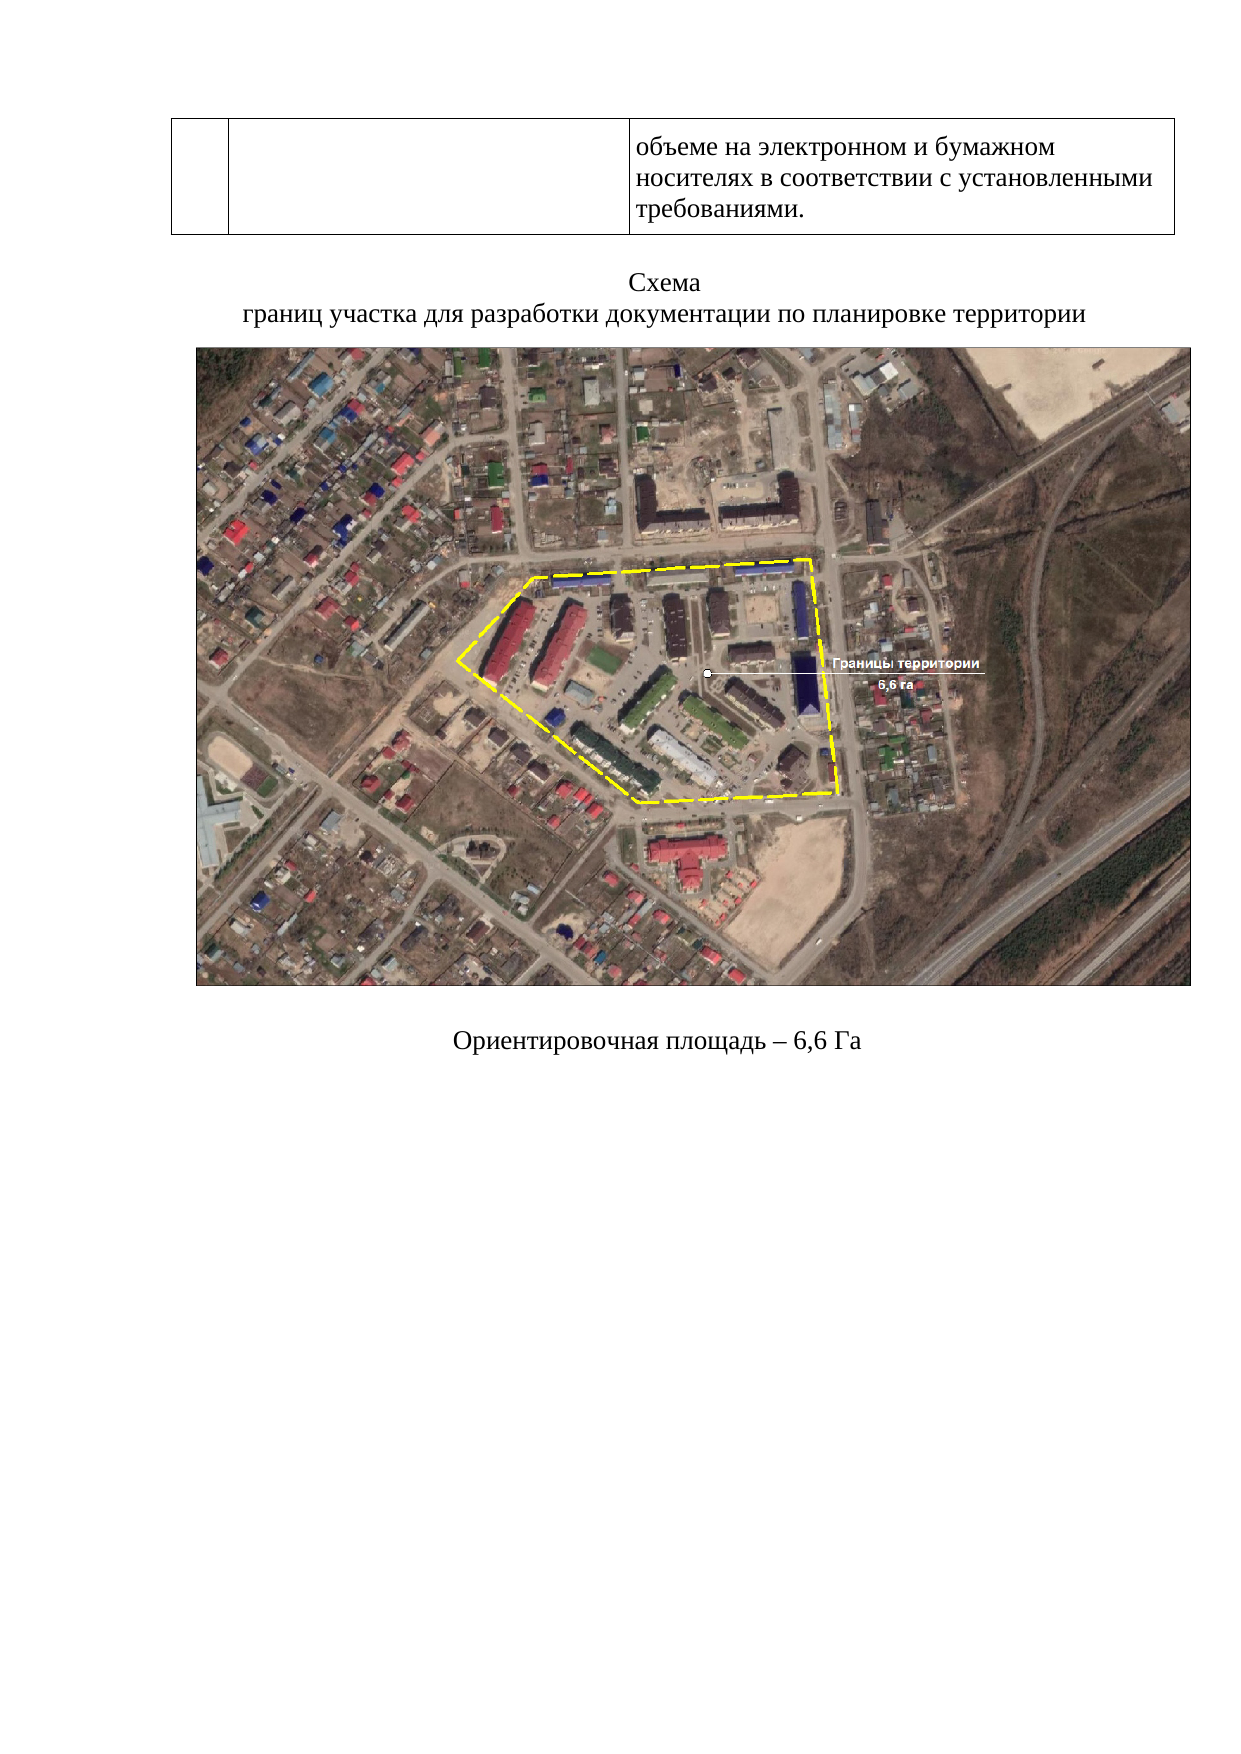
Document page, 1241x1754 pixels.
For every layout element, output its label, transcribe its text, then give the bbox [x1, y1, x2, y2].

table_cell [630, 119, 1174, 234]
text границ участка для разработки документации по планировке территории [177, 297, 1152, 328]
text Схема [177, 266, 1152, 297]
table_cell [229, 119, 629, 234]
table_cell 9. [172, 119, 228, 234]
text Ориентировочная площадь – 6,6 Га [177, 1024, 1152, 1055]
picture [177, 328, 1212, 1005]
